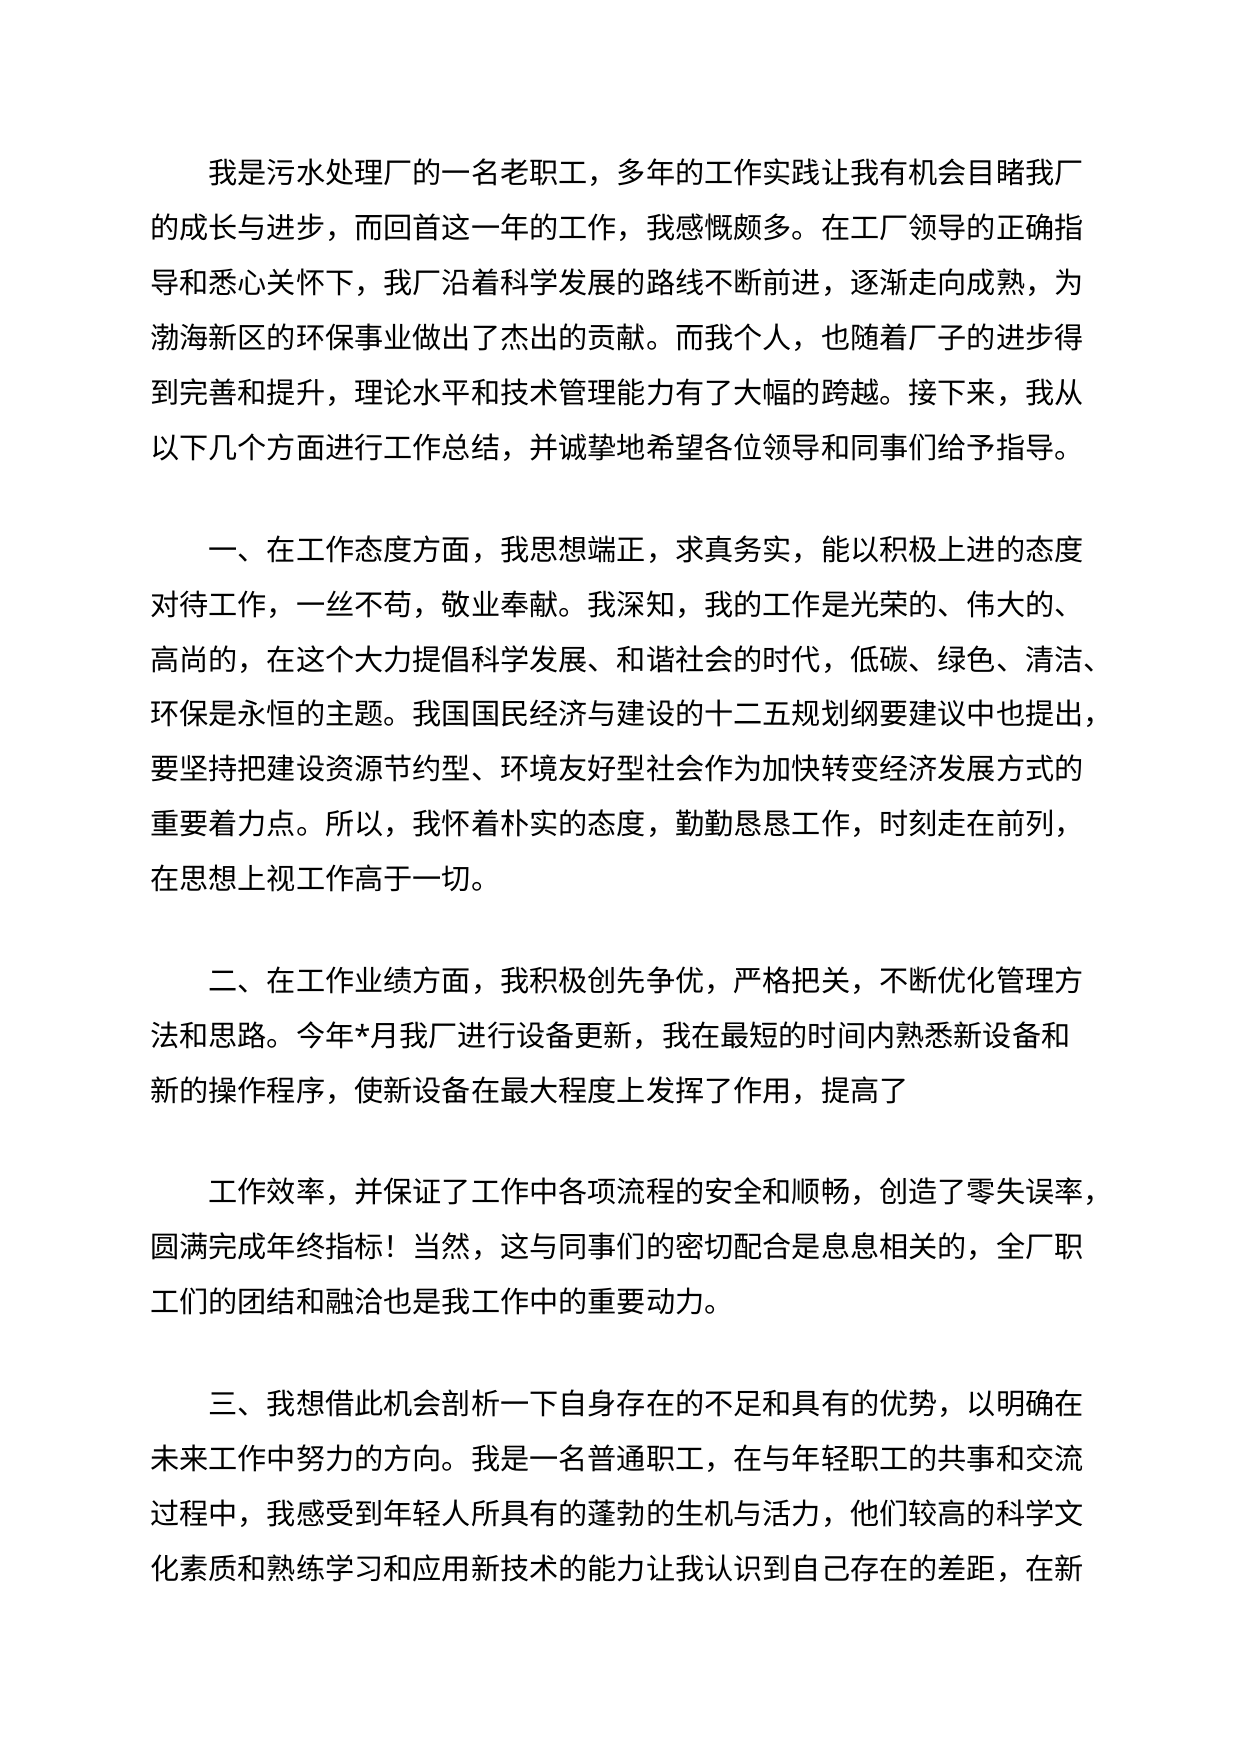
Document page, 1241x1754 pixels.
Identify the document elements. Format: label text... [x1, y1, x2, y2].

text 工作效率，并保证了工作中各项流程的安全和顺畅，创造了零失误率，圆满完成年终指标！当然，这与同事们的密切配合是息息相关的，全厂职工们的团结和融洽也是我工作中的重要动力。 [150, 1169, 1090, 1321]
text 我是污水处理厂的一名老职工，多年的工作实践让我有机会目睹我厂的成长与进步，而回首这一年的工作，我感慨颇多。在工厂领导的正确指导和悉心关怀下，我厂沿着科学发展的路线不断前进，逐渐走向成熟，为渤海新区的环保事业做出了杰出的贡献。而我个人，也随着厂子的进步得到完善和提升，理论水平和技术管理能力有了大幅的跨越。接下来，我从以下几个方面进行工作总结，并诚挚地希望各位领导和同事们给予指导。 [150, 150, 1090, 467]
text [150, 1381, 1090, 1588]
text 一、在工作态度方面，我思想端正，求真务实，能以积极上进的态度对待工作，一丝不苟，敬业奉献。我深知，我的工作是光荣的、伟大的、高尚的，在这个大力提倡科学发展、和谐社会的时代，低碳、绿色、清洁、环保是永恒的主题。我国国民经济与建设的十二五规划纲要建议中也提出，要坚持把建设资源节约型、环境友好型社会作为加快转变经济发展方式的重要着力点。所以，我怀着朴实的态度，勤勤恳恳工作，时刻走在前列，在思想上视工作高于一切。 [150, 526, 1090, 898]
text 二、在工作业绩方面，我积极创先争优，严格把关，不断优化管理方法和思路。今年*月我厂进行设备更新，我在最短的时间内熟悉新设备和新的操作程序，使新设备在最大程度上发挥了作用，提高了 [150, 957, 1090, 1109]
